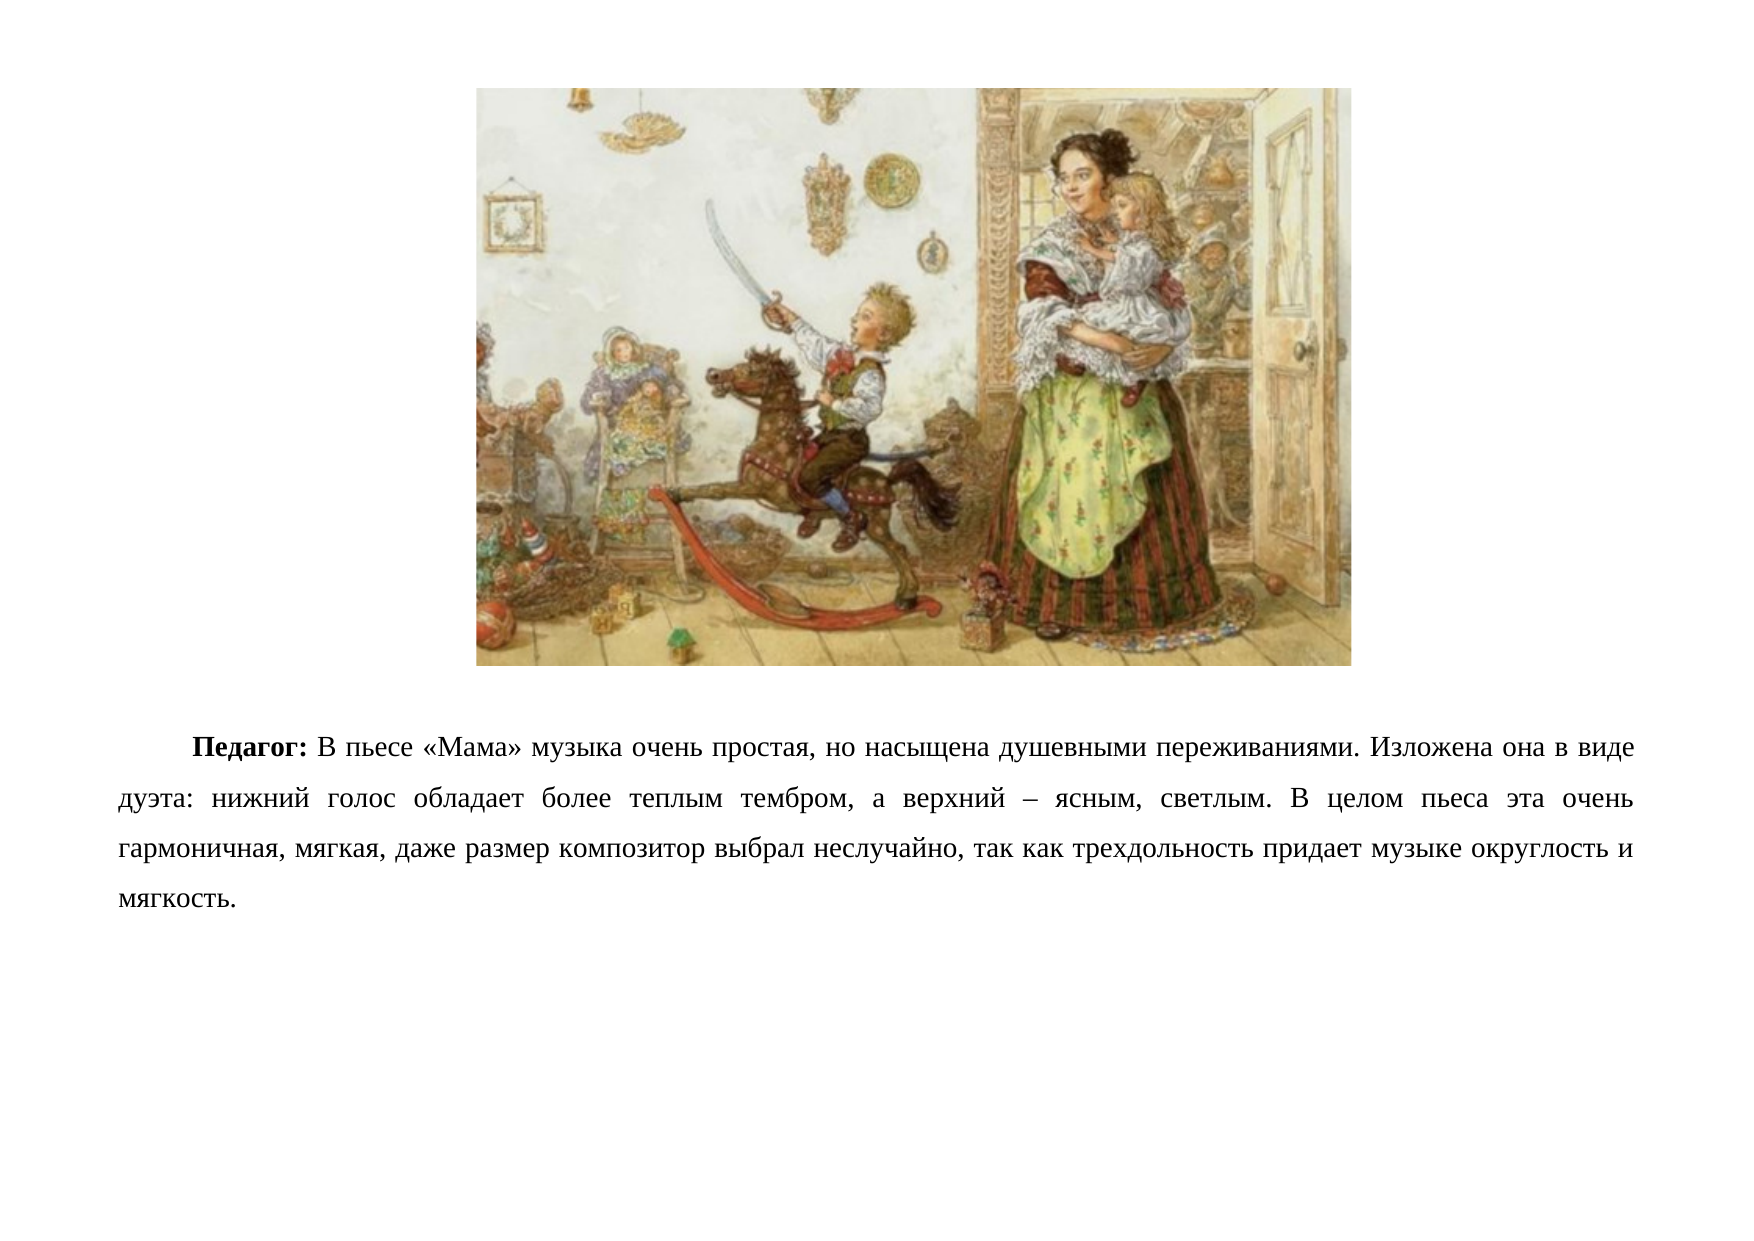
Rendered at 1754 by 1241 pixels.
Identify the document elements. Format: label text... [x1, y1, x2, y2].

picture [476, 88, 1352, 666]
text Педагог: В пьесе «Мама» музыка очень простая, но насыщена душевными переживаниями. Изложена она в виде дуэта: нижний голос обладает более теплым тембром, а верхний – ясным, светлым. В целом пьеса эта очень гармоничная, мягкая, даже размер композитор выбрал неслучайно, так как трехдольность придает музыке округлость и мягкость. [118, 729, 1636, 914]
